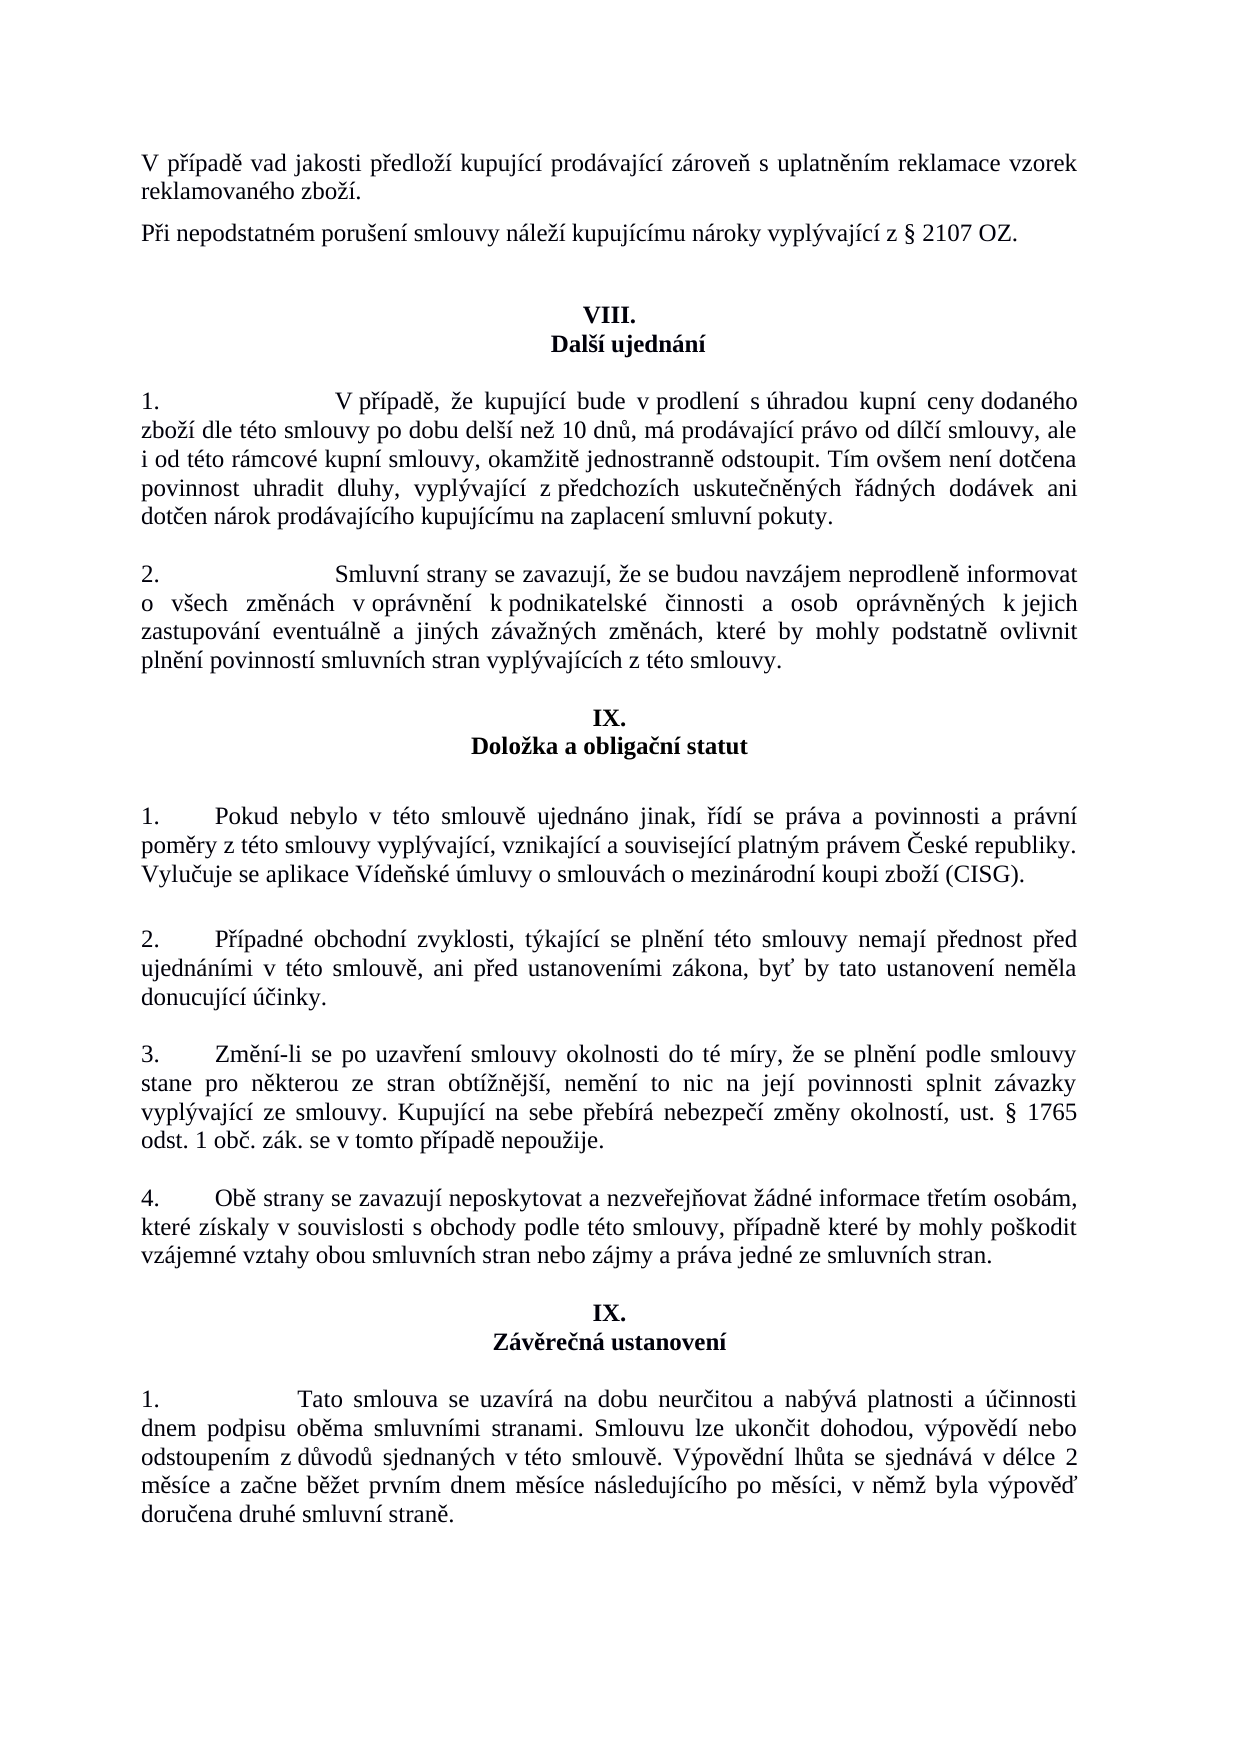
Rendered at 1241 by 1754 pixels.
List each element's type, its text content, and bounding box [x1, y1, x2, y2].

text 1. Pokud nebylo v této smlouvě ujednáno jinak, řídí se práva a povinnosti a právní poměry z této smlouvy vyplývající, vznikající a související platným právem České republiky. Vylučuje se aplikace Vídeňské úmluvy o smlouvách o mezinárodní koupi zboží (CISG). [141, 801, 1078, 888]
text Doložka a obligační statut [141, 731, 1078, 760]
text IX. [141, 703, 1078, 731]
text Při nepodstatném porušení smlouvy náleží kupujícímu nároky vyplývající z § 2107 OZ. [141, 218, 1078, 246]
list 2. Případné obchodní zvyklosti, týkající se plnění této smlouvy nemají přednost před ujednáními v této smlouvě, ani před ustanoveními zákona, byť by tato ustanovení neměla donucující účinky. [141, 924, 1078, 1011]
list Smluvní strany se zavazují, že se budou navzájem neprodleně informovat o všech změnách v oprávnění k podnikatelské činnosti a osob oprávněných k jejich zastupování eventuálně a jiných závažných změnách, které by mohly podstatně ovlivnit plnění povinností smluvních stran vyplývajících z této smlouvy. [141, 559, 1078, 674]
text VIII. [141, 300, 1078, 329]
text V případě vad jakosti předloží kupující prodávající zároveň s uplatněním reklamace vzorek reklamovaného zboží. [141, 148, 1078, 205]
text Další ujednání [178, 329, 1078, 358]
list Tato smlouva se uzavírá na dobu neurčitou a nabývá platnosti a účinnosti dnem podpisu oběma smluvními stranami. Smlouvu lze ukončit dohodou, výpovědí nebo odstoupením z důvodů sjednaných v této smlouvě. Výpovědní lhůta se sjednává v délce 2 měsíce a začne běžet prvním dnem měsíce následujícího po měsíci, v němž byla výpověď doručena druhé smluvní straně. [141, 1384, 1078, 1528]
text 4. Obě strany se zavazují neposkytovat a nezveřejňovat žádné informace třetím osobám, které získaly v souvislosti s obchody podle této smlouvy, případně které by mohly poškodit vzájemné vztahy obou smluvních stran nebo zájmy a práva jedné ze smluvních stran. [141, 1183, 1078, 1269]
list 3. Změní-li se po uzavření smlouvy okolnosti do té míry, že se plnění podle smlouvy stane pro některou ze stran obtížnější, nemění to nic na její povinnosti splnit závazky vyplývající ze smlouvy. Kupující na sebe přebírá nebezpečí změny okolností, ust. § 1765 odst. 1 obč. zák. se v tomto případě nepoužije. [141, 1039, 1078, 1154]
text Závěrečná ustanovení [141, 1327, 1078, 1356]
text IX. [141, 1298, 1078, 1327]
list V případě, že kupující bude v prodlení s úhradou kupní ceny dodaného zboží dle této smlouvy po dobu delší než 10 dnů, má prodávající právo od dílčí smlouvy, ale i od této rámcové kupní smlouvy, okamžitě jednostranně odstoupit. Tím ovšem není dotčena povinnost uhradit dluhy, vyplývající z předchozích uskutečněných řádných dodávek ani dotčen nárok prodávajícího kupujícímu na zaplacení smluvní pokuty. [141, 386, 1078, 530]
